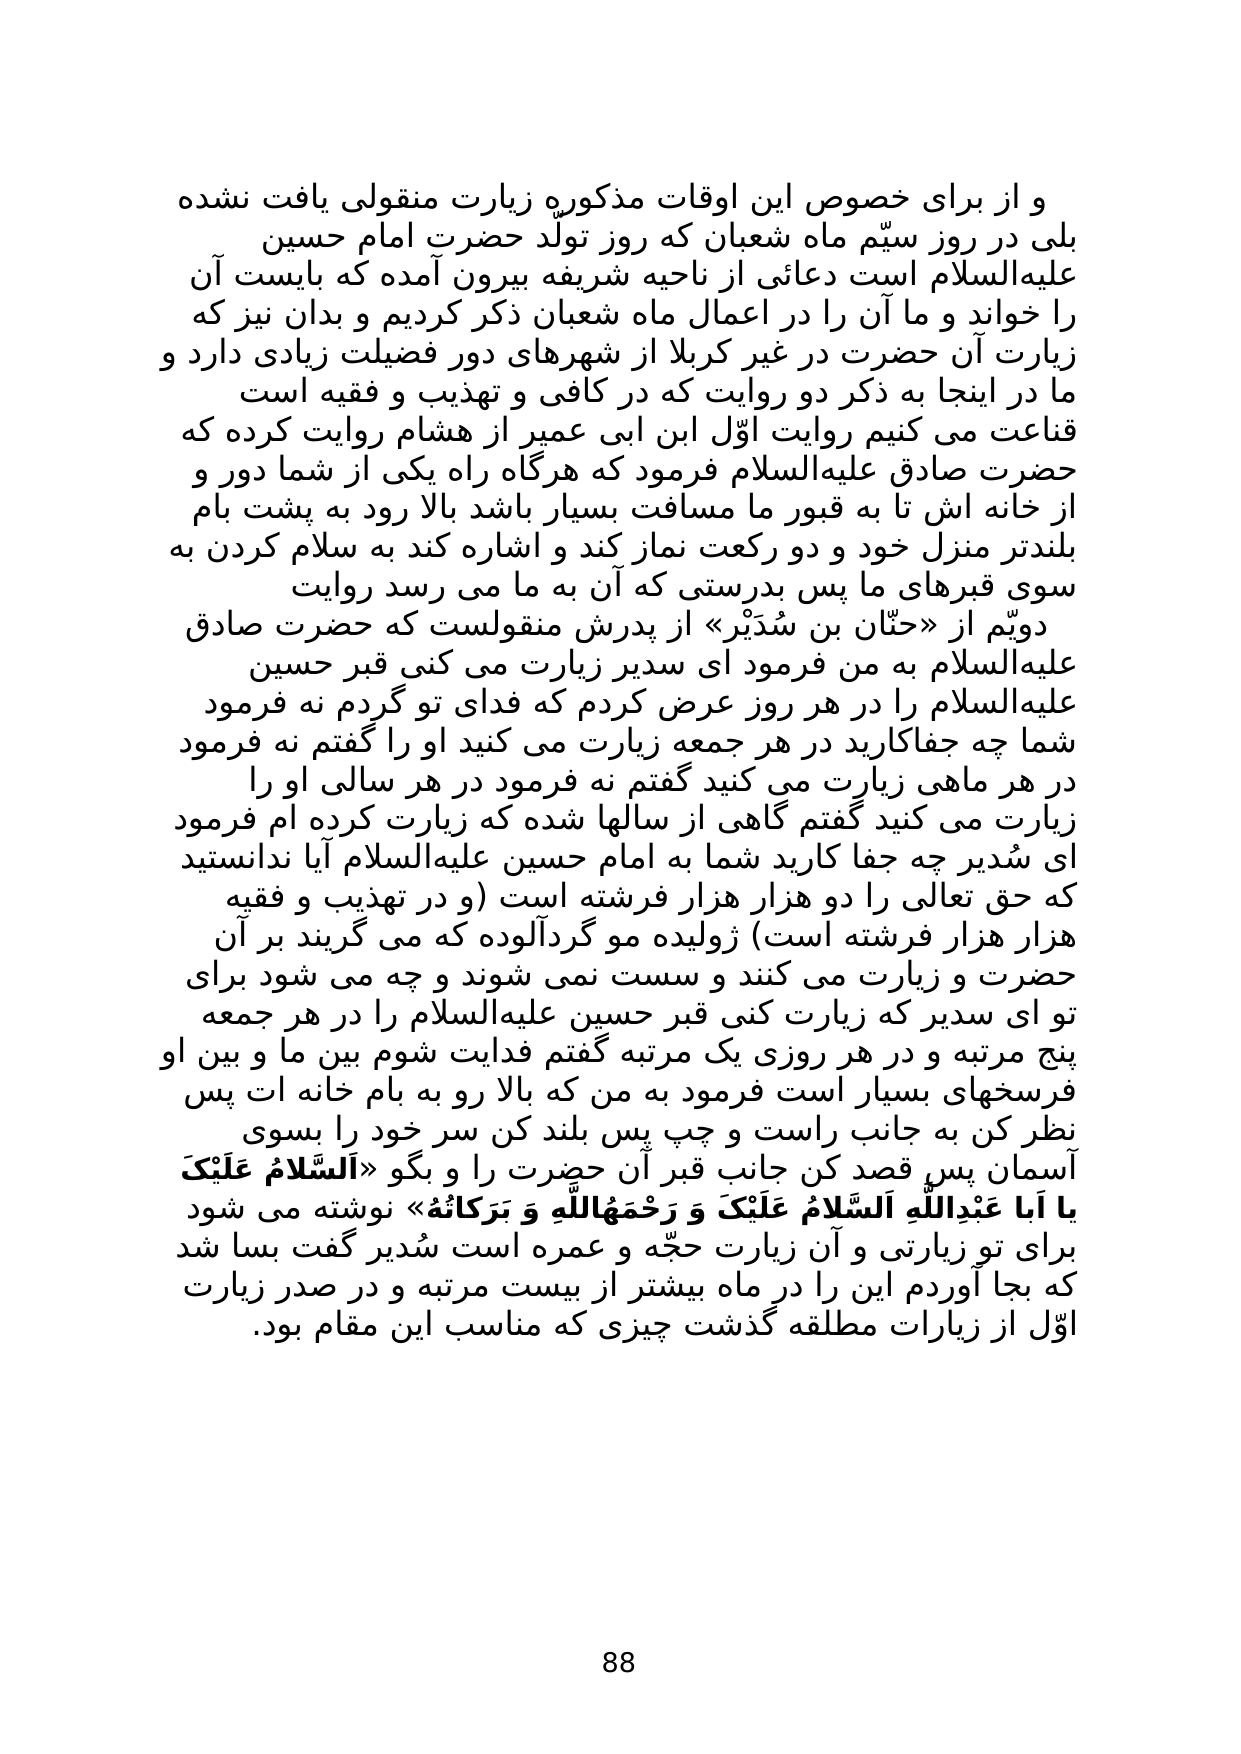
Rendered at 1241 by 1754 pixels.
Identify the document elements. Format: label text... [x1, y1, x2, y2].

text دویّم از «حنّان بن سُدَیْر» از پدرش منقولست که حضرت صادق عليه‌السلام به من فرمود ای سدیر زیارت می کنی قبر حسین عليه‌السلام را در هر روز عرض کردم که فدای تو گردم نه فرمود شما چه جفاکارید در هر جمعه زیارت می کنید او را گفتم نه فرمود در هر ماهی زیارت می کنید گفتم نه فرمود در هر سالی او را زیارت می کنید گفتم گاهی از سالها شده که زیارت کرده ام فرمود ای سُدیر چه جفا کارید شما به امام حسین عليه‌السلام آیا ندانستید که حق تعالی را دو هزار هزار فرشته است (و در تهذیب و فقیه هزار هزار فرشته است) ژولیده مو گردآلوده که می گریند بر آن حضرت و زیارت می کنند و سست نمی شوند و چه می شود برای تو ای سدیر که زیارت کنی قبر حسین عليه‌السلام را در هر جمعه پنج مرتبه و در هر روزی یک مرتبه گفتم فدایت شوم بین ما و بین او فرسخهای بسیار است فرمود به من که بالا رو به بام خانه ات پس نظر کن به جانب راست و چپ پس بلند کن سر خود را بسوی آسمان پس قصد کن جانب قبر آن حضرت را و بگو «اَلسَّلامُ عَلَیْکَ یا اَبا عَبْدِاللَّهِ اَلسَّلامُ عَلَیْکَ وَ رَحْمَهُاللَّهِ وَ بَرَکاتُهُ» نوشته می شود برای تو زیارتی و آن زیارت حجّه و عمره است سُدیر گفت بسا شد که بجا آوردم این را در ماه بیشتر از بیست مرتبه و در صدر زیارت اوّل از زیارات مطلقه گذشت چیزی که مناسب این مقام بود. [159, 604, 1078, 1343]
text و از برای خصوص این اوقات مذکوره زیارت منقولی یافت نشده بلی در روز سیّم ماه شعبان که روز تولّد حضرت امام حسین عليه‌السلام است دعائی از ناحیه شریفه بیرون آمده که بایست آن را خواند و ما آن را در اعمال ماه شعبان ذکر کردیم و بدان نیز که زیارت آن حضرت در غیر کربلا از شهرهای دور فضیلت زیادی دارد و ما در اینجا به ذکر دو روایت که در کافی و تهذیب و فقیه است قناعت می کنیم روایت اوّل ابن ابی عمیر از هشام روایت کرده که حضرت صادق عليه‌السلام فرمود که هرگاه راه یکی از شما دور و از خانه اش تا به قبور ما مسافت بسیار باشد بالا رود به پشت بام بلندتر منزل خود و دو رکعت نماز کند و اشاره کند به سلام کردن به سوی قبرهای ما پس بدرستی که آن به ما می رسد روایت [159, 177, 1078, 604]
